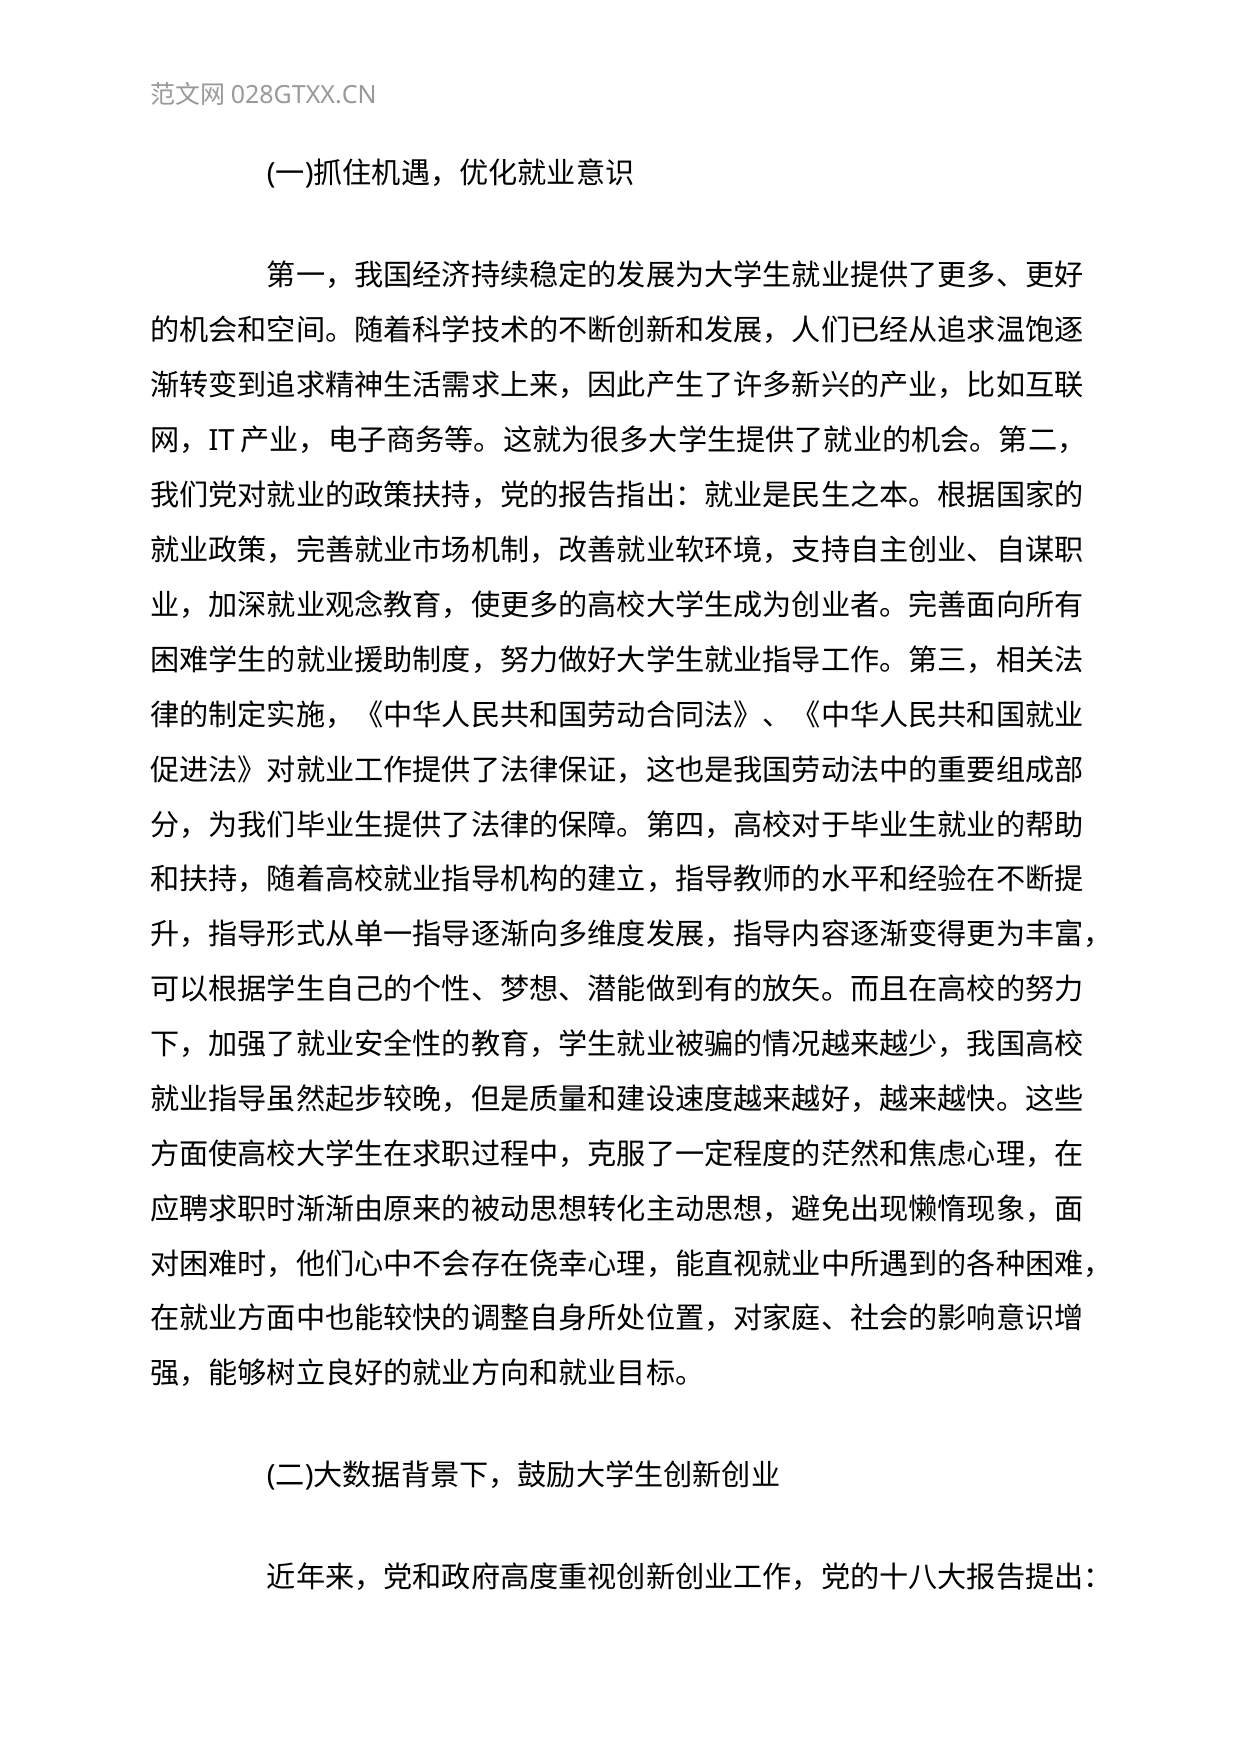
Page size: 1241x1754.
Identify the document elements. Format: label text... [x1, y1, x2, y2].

text (一)抓住机遇，优化就业意识 [150, 150, 1090, 192]
text 第一，我国经济持续稳定的发展为大学生就业提供了更多、更好的机会和空间。随着科学技术的不断创新和发展，人们已经从追求温饱逐渐转变到追求精神生活需求上来，因此产生了许多新兴的产业，比如互联网，IT产业，电子商务等。这就为很多大学生提供了就业的机会。第二，我们党对就业的政策扶持，党的报告指出：就业是民生之本。根据国家的就业政策，完善就业市场机制，改善就业软环境，支持自主创业、自谋职业，加深就业观念教育，使更多的高校大学生成为创业者。完善面向所有困难学生的就业援助制度，努力做好大学生就业指导工作。第三，相关法律的制定实施，《中华人民共和国劳动合同法》、《中华人民共和国就业促进法》对就业工作提供了法律保证，这也是我国劳动法中的重要组成部分，为我们毕业生提供了法律的保障。第四，高校对于毕业生就业的帮助和扶持，随着高校就业指导机构的建立，指导教师的水平和经验在不断提升，指导形式从单一指导逐渐向多维度发展，指导内容逐渐变得更为丰富，可以根据学生自己的个性、梦想、潜能做到有的放矢。而且在高校的努力下，加强了就业安全性的教育，学生就业被骗的情况越来越少，我国高校就业指导虽然起步较晚，但是质量和建设速度越来越好，越来越快。这些方面使高校大学生在求职过程中，克服了一定程度的茫然和焦虑心理，在应聘求职时渐渐由原来的被动思想转化主动思想，避免出现懒惰现象，面对困难时，他们心中不会存在侥幸心理，能直视就业中所遇到的各种困难，在就业方面中也能较快的调整自身所处位置，对家庭、社会的影响意识增强，能够树立良好的就业方向和就业目标。 [150, 252, 1090, 1392]
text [150, 1554, 1090, 1596]
text (二)大数据背景下，鼓励大学生创新创业 [150, 1452, 1090, 1494]
